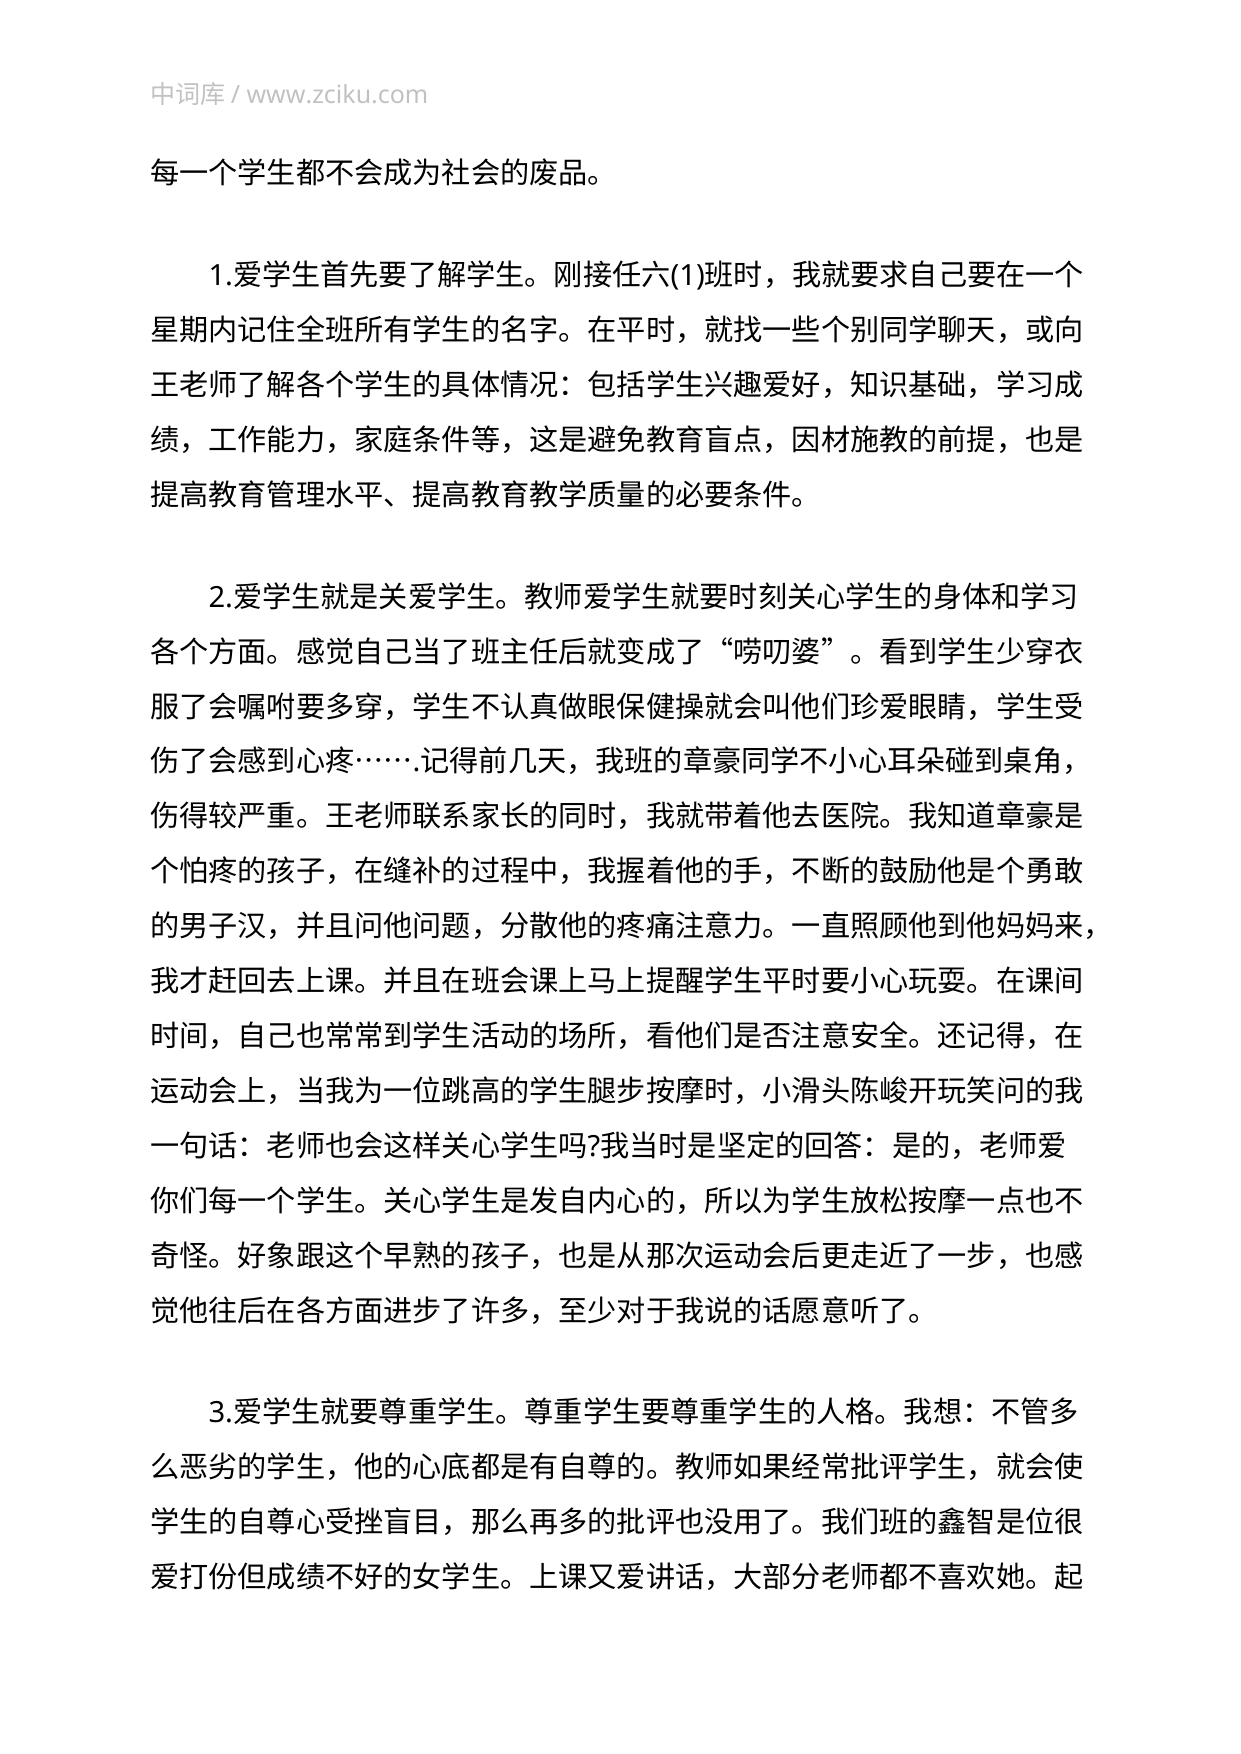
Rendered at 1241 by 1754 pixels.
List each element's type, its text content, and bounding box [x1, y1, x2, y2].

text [150, 150, 1090, 192]
text 2.爱学生就是关爱学生。教师爱学生就要时刻关心学生的身体和学习各个方面。感觉自己当了班主任后就变成了“唠叨婆”。看到学生少穿衣服了会嘱咐要多穿，学生不认真做眼保健操就会叫他们珍爱眼睛，学生受伤了会感到心疼…….记得前几天，我班的章豪同学不小心耳朵碰到桌角，伤得较严重。王老师联系家长的同时，我就带着他去医院。我知道章豪是个怕疼的孩子，在缝补的过程中，我握着他的手，不断的鼓励他是个勇敢的男子汉，并且问他问题，分散他的疼痛注意力。一直照顾他到他妈妈来，我才赶回去上课。并且在班会课上马上提醒学生平时要小心玩耍。在课间时间，自己也常常到学生活动的场所，看他们是否注意安全。还记得，在运动会上，当我为一位跳高的学生腿步按摩时，小滑头陈峻开玩笑问的我一句话：老师也会这样关心学生吗?我当时是坚定的回答：是的，老师爱你们每一个学生。关心学生是发自内心的，所以为学生放松按摩一点也不奇怪。好象跟这个早熟的孩子，也是从那次运动会后更走近了一步，也感觉他往后在各方面进步了许多，至少对于我说的话愿意听了。 [150, 573, 1090, 1329]
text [150, 1389, 1090, 1596]
text 1.爱学生首先要了解学生。刚接任六(1)班时，我就要求自己要在一个星期内记住全班所有学生的名字。在平时，就找一些个别同学聊天，或向王老师了解各个学生的具体情况：包括学生兴趣爱好，知识基础，学习成绩，工作能力，家庭条件等，这是避免教育盲点，因材施教的前提，也是提高教育管理水平、提高教育教学质量的必要条件。 [150, 252, 1090, 514]
